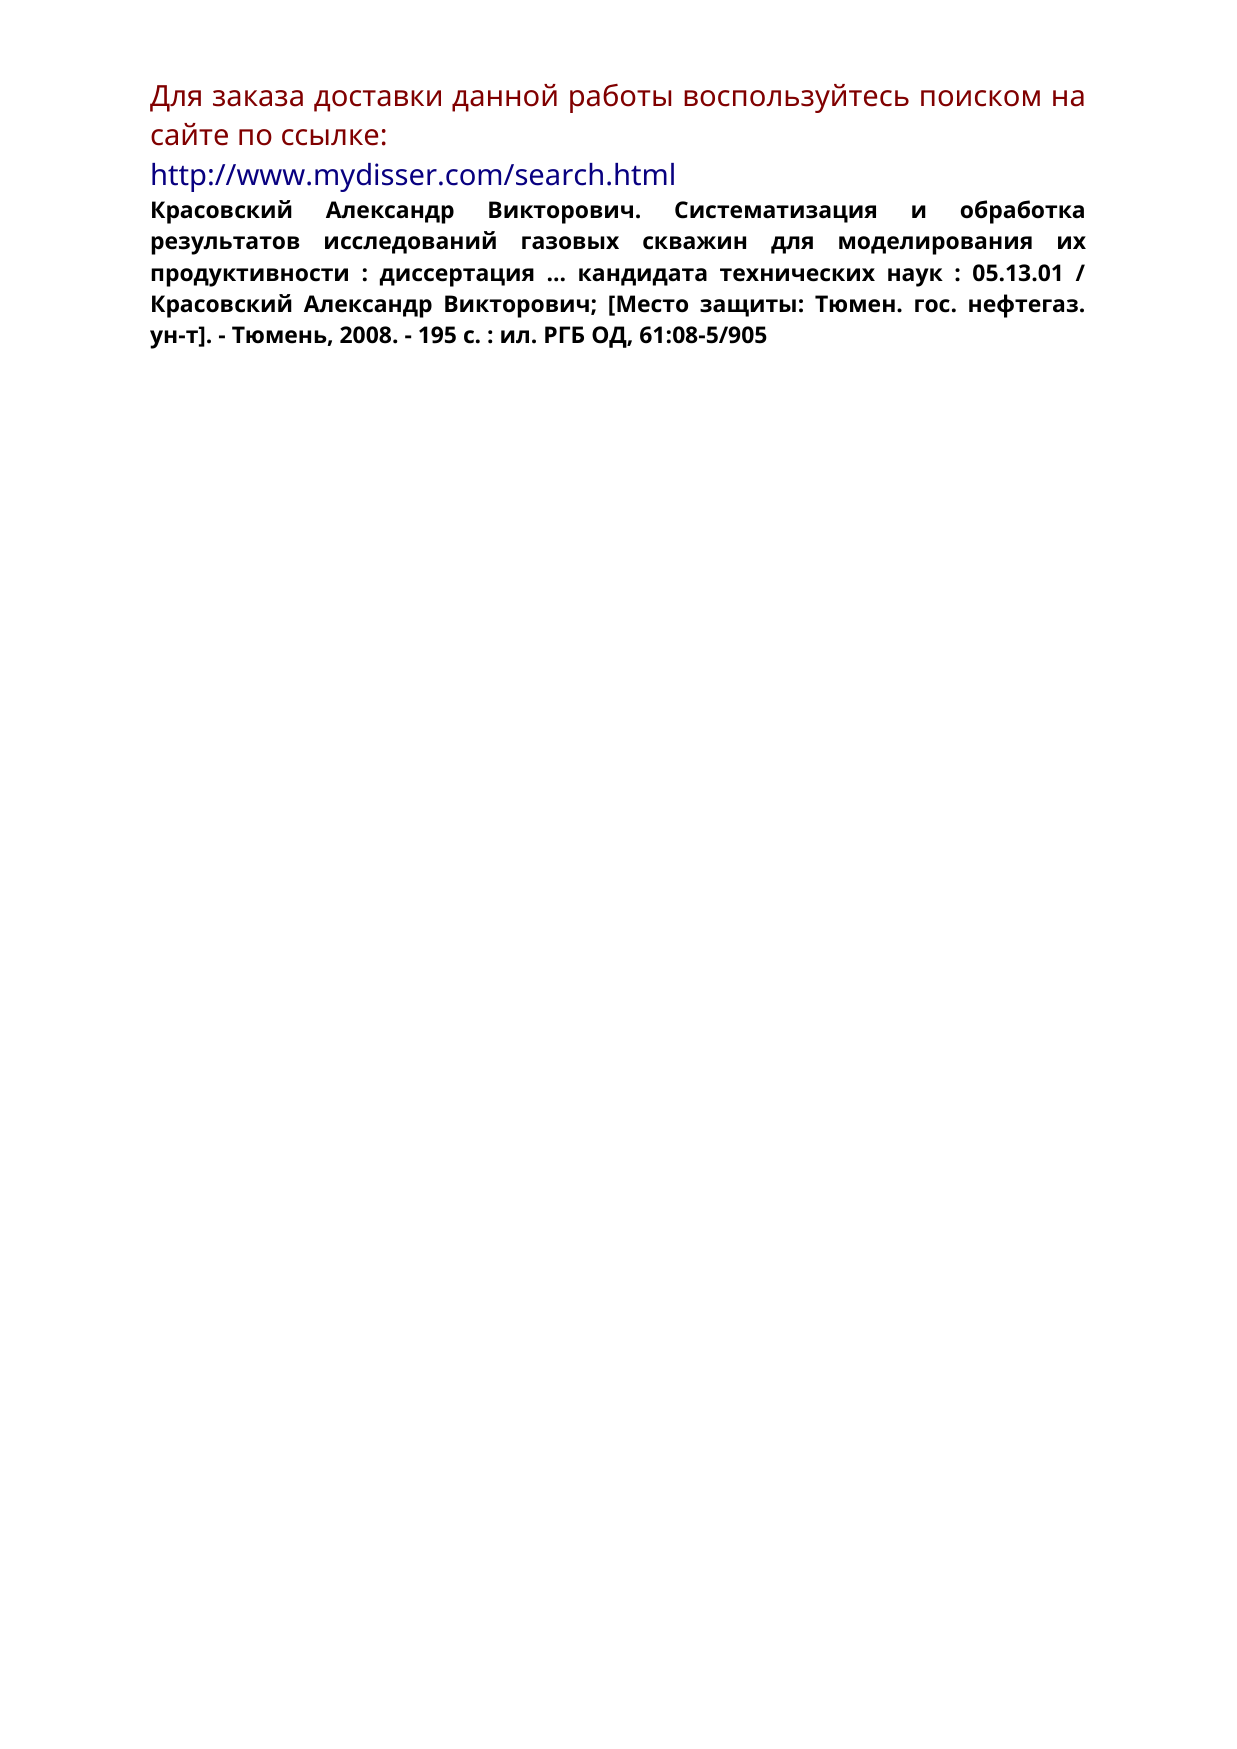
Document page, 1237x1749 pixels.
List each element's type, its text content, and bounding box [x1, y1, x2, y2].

text Красовский Александр Викторович. Систематизация и обработка результатов исследований газовых скважин для моделирования их продуктивности : диссертация ... кандидата технических наук : 05.13.01 / Красовский Александр Викторович; [Место защиты: Тюмен. гос. нефтегаз. ун-т]. - Тюмень, 2008. - 195 с. : ил. РГБ ОД, 61:08-5/905 [150, 194, 1086, 350]
